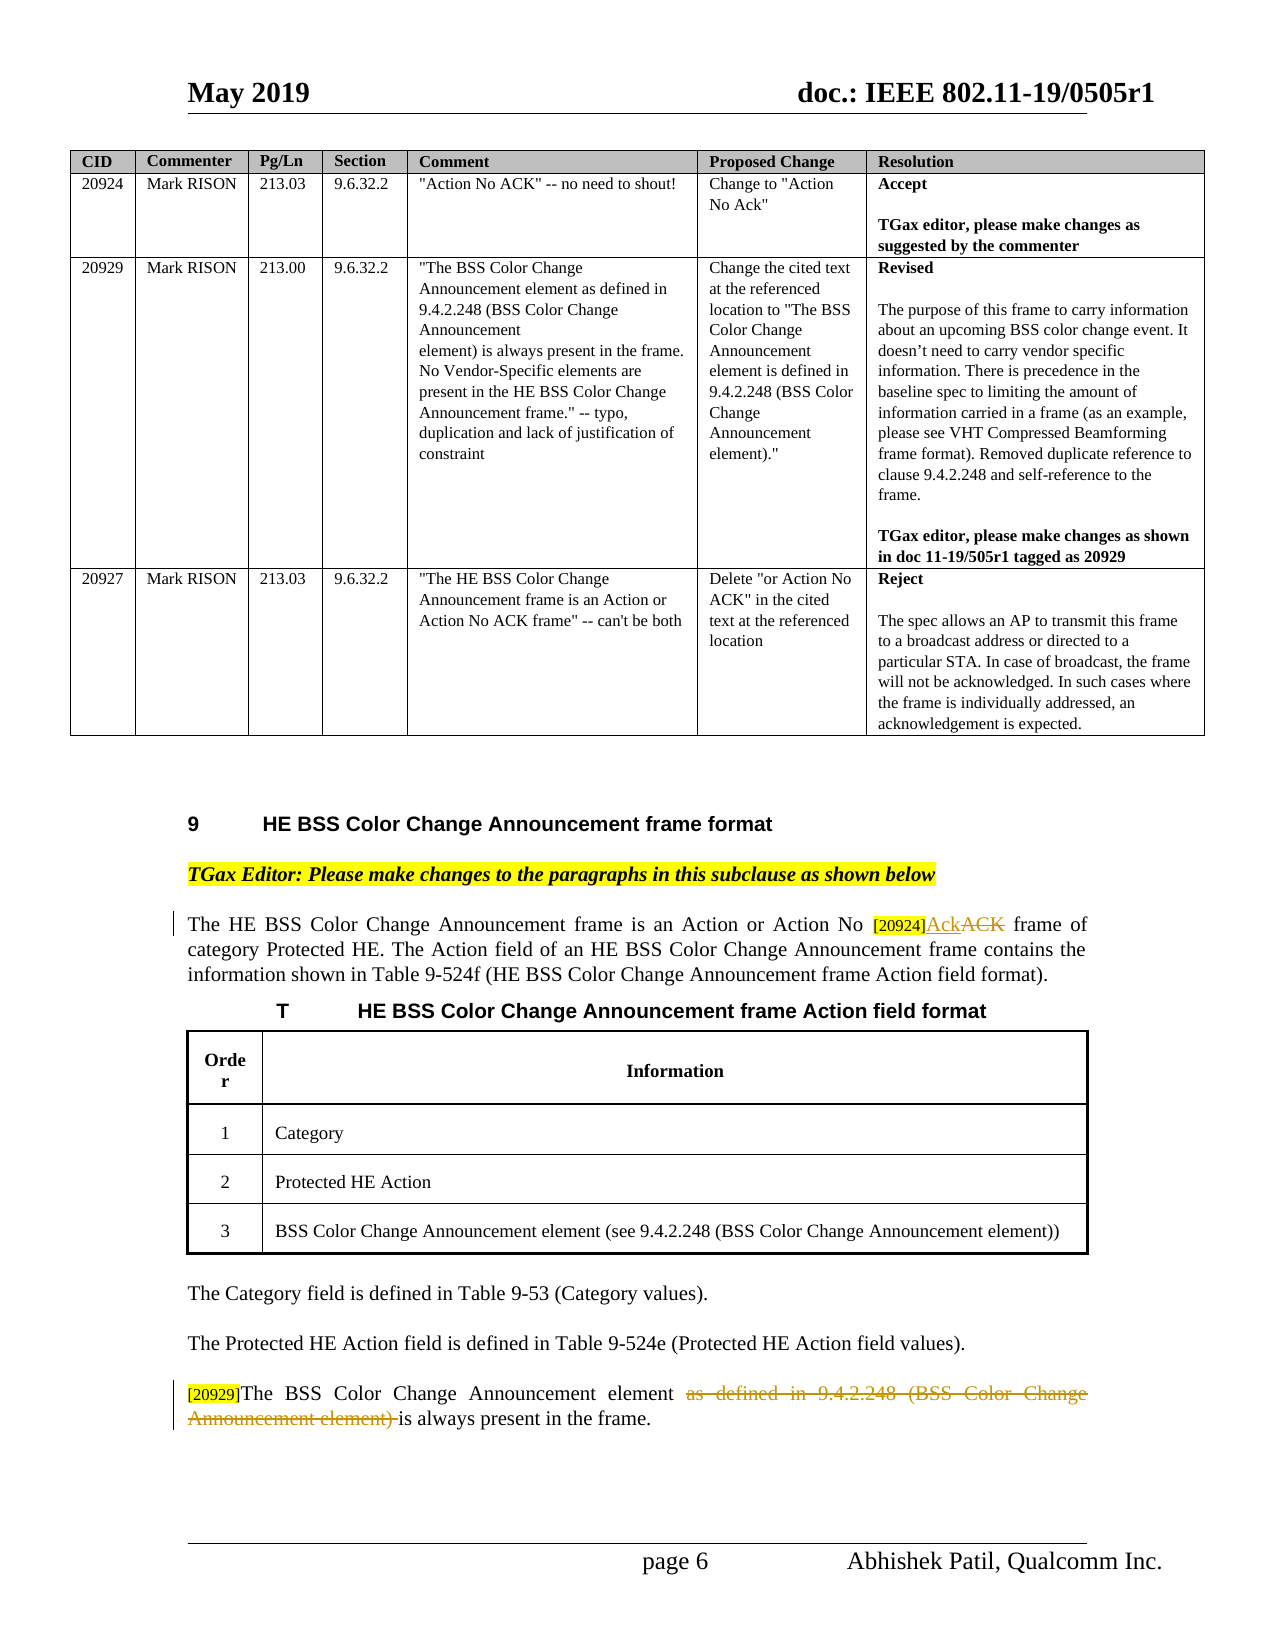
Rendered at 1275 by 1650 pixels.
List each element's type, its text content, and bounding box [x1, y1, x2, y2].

table_cell Accept TGax editor, please make changes as suggested by the commenter [867, 174, 1204, 257]
table_header Resolution [867, 151, 1204, 173]
table_header CID [71, 151, 135, 173]
table_header Commenter [136, 151, 248, 173]
table_cell Reject The spec allows an AP to transmit this frame to a broadcast address or directed to a particular STA. In case of broadcast, the frame will not be acknowledged. In such cases where the frame is individually addressed, an acknowledgement is expected. [867, 569, 1204, 735]
table_cell Revised The purpose of this frame to carry information about an upcoming BSS color change event. It doesn’t need to carry vendor specific information. There is precedence in the baseline spec to limiting the amount of information carried in a frame (as an example, please see VHT Compressed Beamforming frame format). Removed duplicate reference to clause 9.4.2.248 and self-reference to the frame. TGax editor, please make changes as shown in doc 11-19/505r1 tagged as 20929 [867, 258, 1204, 568]
table_header Proposed Change [698, 151, 866, 173]
table_cell 3 [189, 1204, 262, 1252]
table_cell Mark RISON [136, 174, 248, 257]
text The Category field is defined in Table 9-53 (Category values). [187, 1279, 1087, 1304]
table_cell Order [189, 1032, 262, 1102]
table_cell BSS Color Change Announcement element (see 9.4.2.248 (BSS Color Change Announcement element)) [263, 1204, 1086, 1252]
table_cell Protected HE Action [263, 1155, 1086, 1203]
text The Protected HE Action field is defined in Table 9-524e (Protected HE Action field values). [187, 1329, 1087, 1354]
table_header Comment [408, 151, 697, 173]
table_cell "The BSS Color Change Announcement element as defined in 9.4.2.248 (BSS Color Change Announcement element) is always present in the frame. No Vendor-Specific elements are present in the HE BSS Color Change Announcement frame." -- typo, duplication and lack of justification of constraint [408, 258, 697, 568]
table_cell 9.6.32.2 [323, 569, 407, 735]
table_cell Mark RISON [136, 258, 248, 568]
text [20929]The BSS Color Change Announcement element is always present in the frame. [187, 1379, 1087, 1429]
table_cell 2 [189, 1155, 262, 1203]
table_header Section [323, 151, 407, 173]
text TGax Editor: Please make changes to the paragraphs in this subclause as shown below [187, 861, 1087, 886]
table_cell 213.00 [249, 258, 322, 568]
table_cell 1 [189, 1105, 262, 1154]
table_header HE BSS Color Change Announcement frame Action field format [188, 986, 1087, 1029]
table_cell 213.03 [249, 569, 322, 735]
table_cell Category [263, 1105, 1086, 1154]
table_cell Mark RISON [136, 569, 248, 735]
table_cell 9.6.32.2 [323, 174, 407, 257]
table_header Pg/Ln [249, 151, 322, 173]
table_cell 20927 [71, 569, 135, 735]
table_cell 20929 [71, 258, 135, 568]
table_cell Change the cited text at the referenced location to "The BSS Color Change Announcement element is defined in 9.4.2.248 (BSS Color Change Announcement element)." [698, 258, 866, 568]
table_cell Change to "Action No Ack" [698, 174, 866, 257]
table_cell 213.03 [249, 174, 322, 257]
table_cell Delete "or Action No ACK" in the cited text at the referenced location [698, 569, 866, 735]
table_cell Information [263, 1032, 1086, 1102]
table_cell "The HE BSS Color Change Announcement frame is an Action or Action No ACK frame" -- can't be both [408, 569, 697, 735]
table_cell 20924 [71, 174, 135, 257]
list HE BSS Color Change Announcement frame format [187, 811, 1087, 836]
table_cell 9.6.32.2 [323, 258, 407, 568]
text The HE BSS Color Change Announcement frame is an Action or Action No [20924] frame of category Protected HE. The Action field of an HE BSS Color Change Announcement frame contains the information shown in Table 9-524f (HE BSS Color Change Announcement frame Action field format). [187, 911, 1087, 986]
table_cell "Action No ACK" -- no need to shout! [408, 174, 697, 257]
